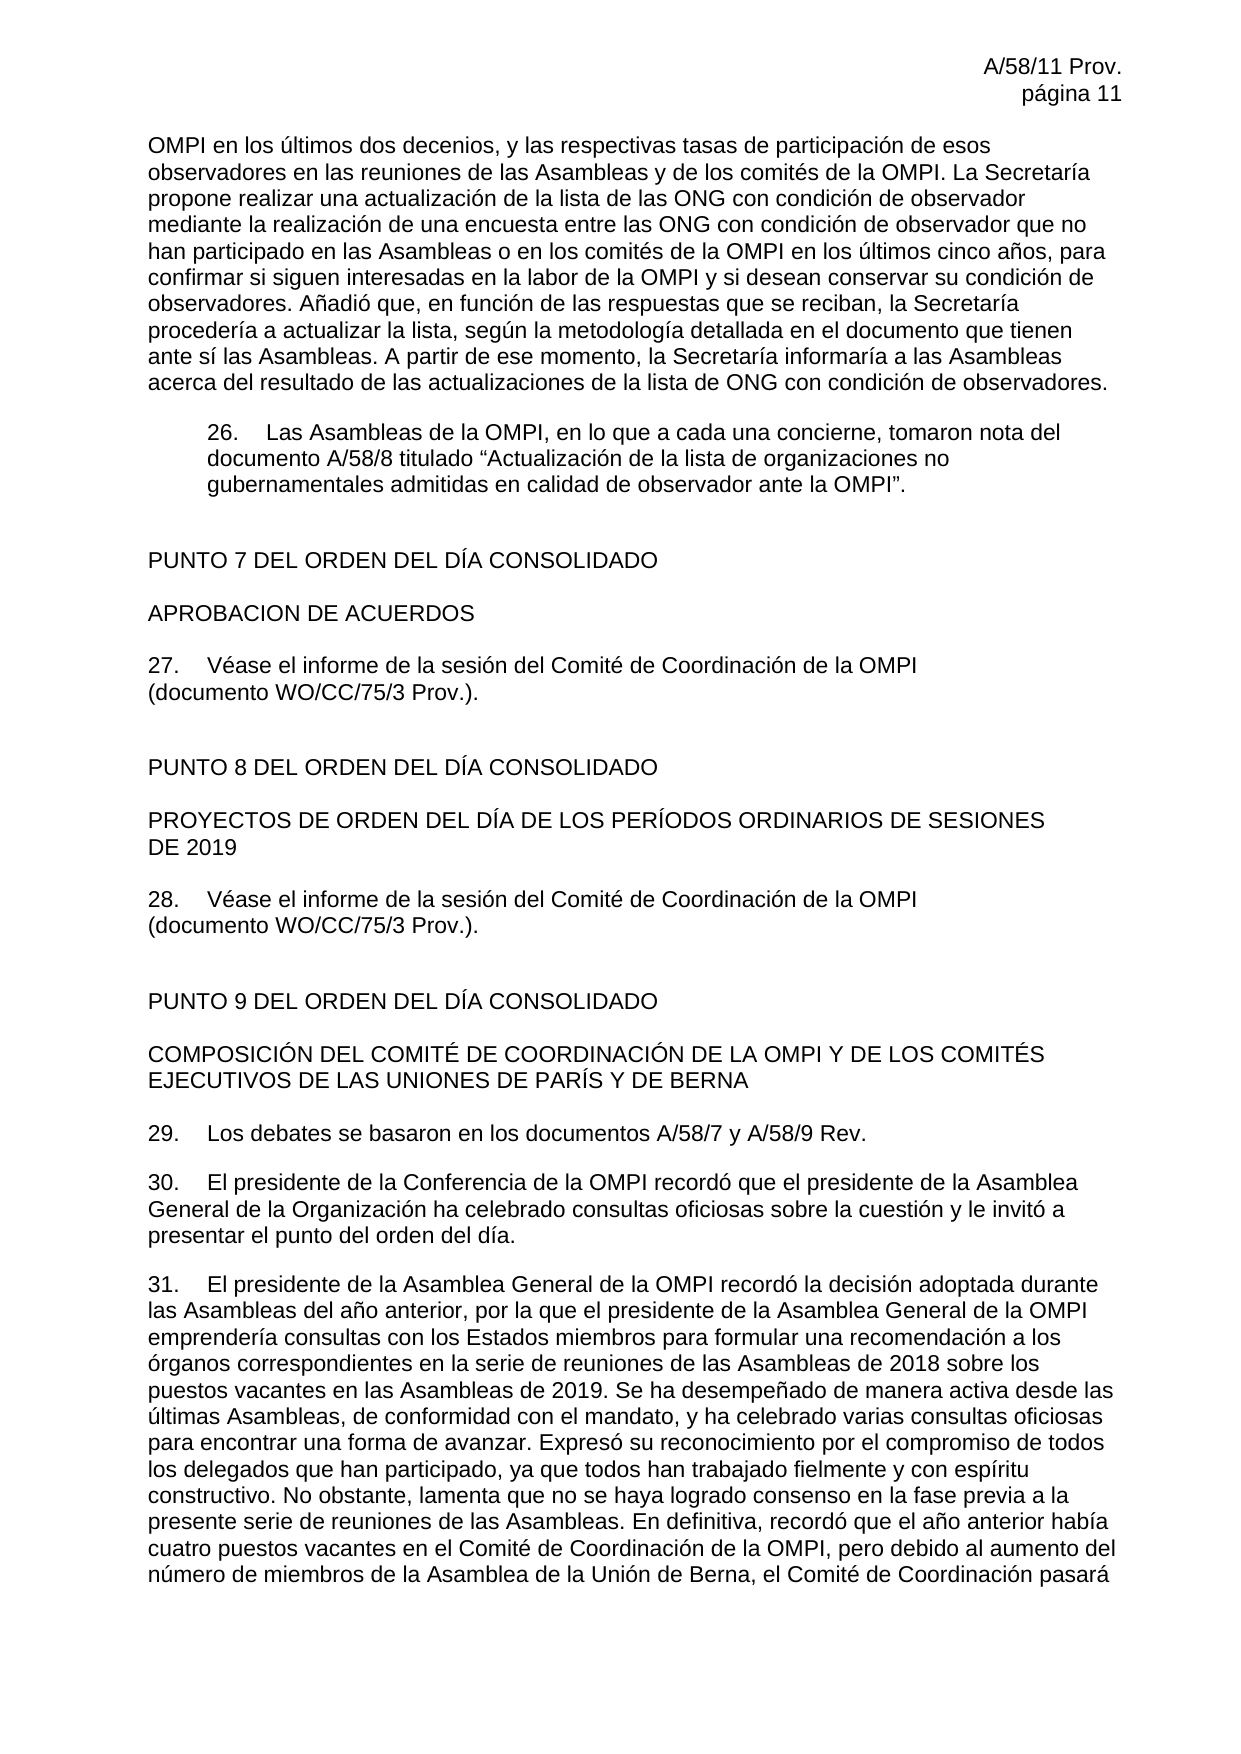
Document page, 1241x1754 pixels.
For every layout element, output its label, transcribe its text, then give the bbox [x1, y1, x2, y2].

text COMPOSICIÓN DEL COMITÉ DE COORDINACIÓN DE LA OMPI Y DE LOS COMITÉS EJECUTIVOS DE LAS UNIONES DE PARÍS Y DE BERNA [148, 1041, 1122, 1093]
text Los debates se basaron en los documentos A/58/7 y A/58/9 Rev. [148, 1120, 1122, 1146]
text PUNTO 7 DEL ORDEN DEL DÍA CONSOLIDADO [148, 547, 1122, 573]
text PROYECTOS DE ORDEN DEL DÍA DE LOS PERÍODOS ORDINARIOS DE SESIONES DE 2019 [148, 807, 1122, 860]
text Véase el informe de la sesión del Comité de Coordinación de la OMPI (documento WO/CC/75/3 Prov.). [148, 886, 1122, 939]
text Véase el informe de la sesión del Comité de Coordinación de la OMPI (documento WO/CC/75/3 Prov.). [148, 652, 1122, 705]
text Las Asambleas de la OMPI, en lo que a cada una concierne, tomaron nota del documento A/58/8 titulado “Actualización de la lista de organizaciones no gubernamentales admitidas en calidad de observador ante la OMPI”. [207, 419, 1122, 498]
text PUNTO 8 DEL ORDEN DEL DÍA CONSOLIDADO [148, 754, 1122, 781]
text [148, 1271, 1122, 1587]
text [148, 132, 1122, 396]
text APROBACION DE ACUERDOS [148, 600, 1122, 626]
text PUNTO 9 DEL ORDEN DEL DÍA CONSOLIDADO [148, 988, 1122, 1014]
text El presidente de la Conferencia de la OMPI recordó que el presidente de la Asamblea General de la Organización ha celebrado consultas oficiosas sobre la cuestión y le invitó a presentar el punto del orden del día. [148, 1169, 1122, 1248]
